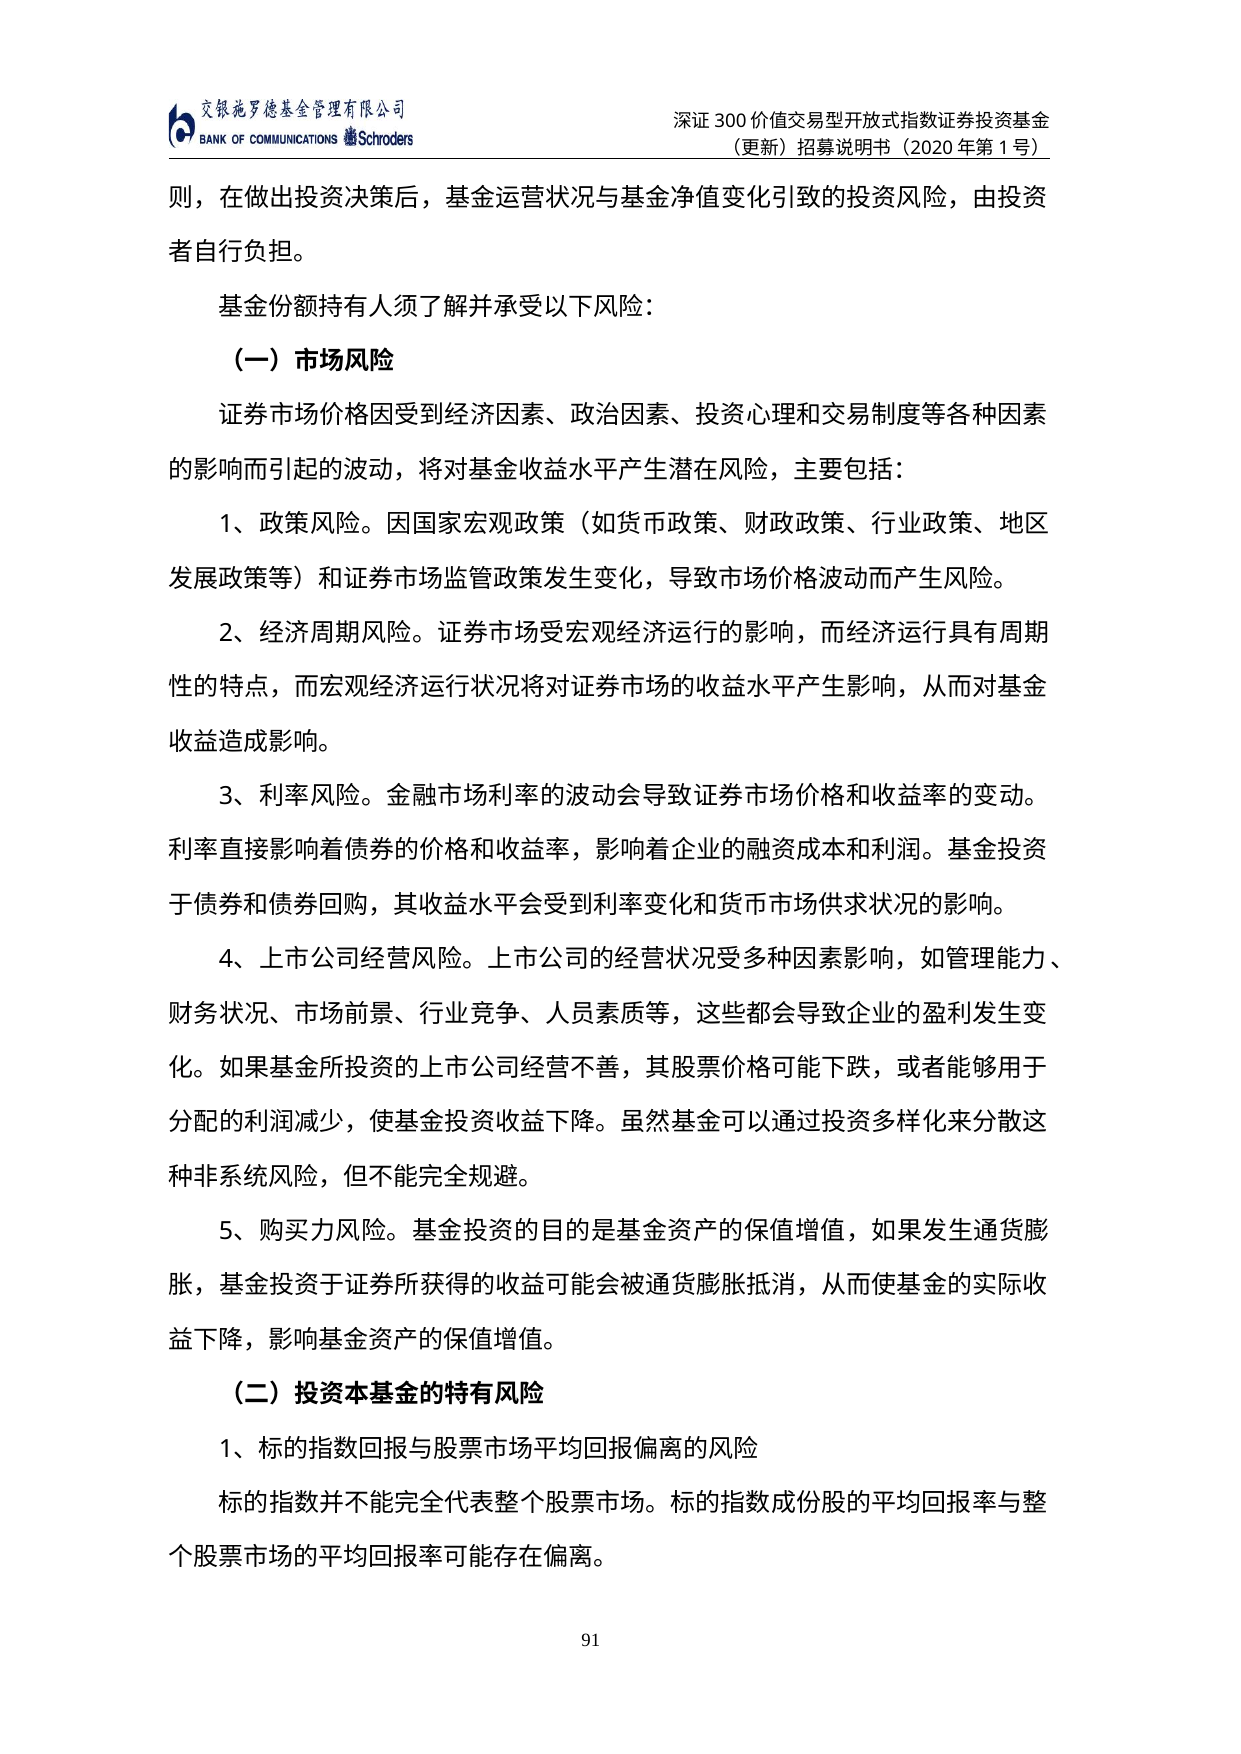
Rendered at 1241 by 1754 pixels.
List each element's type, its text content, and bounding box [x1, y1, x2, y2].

text 3、利率风险。金融市场利率的波动会导致证券市场价格和收益率的变动。利率直接影响着债券的价格和收益率，影响着企业的融资成本和利润。基金投资于债券和债券回购，其收益水平会受到利率变化和货币市场供求状况的影响。 [169, 776, 1050, 921]
text 4、上市公司经营风险。上市公司的经营状况受多种因素影响，如管理能力、财务状况、市场前景、行业竞争、人员素质等，这些都会导致企业的盈利发生变化。如果基金所投资的上市公司经营不善，其股票价格可能下跌，或者能够用于分配的利润减少，使基金投资收益下降。虽然基金可以通过投资多样化来分散这种非系统风险，但不能完全规避。 [169, 939, 1050, 1192]
text 基金管理人承诺以诚实信用、勤勉尽责的原则管理和运用基金资产，但不保证本基金一定盈利，也不保证最低收益。基金管理人管理的其他基金的业绩不构成对本基金业绩表现的保证。基金管理人提醒投资者基金投资的“买者自负”原则，在做出投资决策后，基金运营状况与基金净值变化引致的投资风险，由投资者自行负担。 [169, 177, 1050, 268]
text （二）投资本基金的特有风险 [169, 1374, 1050, 1410]
text 1、标的指数回报与股票市场平均回报偏离的风险 [169, 1428, 1050, 1464]
text 标的指数并不能完全代表整个股票市场。标的指数成份股的平均回报率与整个股票市场的平均回报率可能存在偏离。 [169, 1482, 1050, 1573]
text 基金份额持有人须了解并承受以下风险： [169, 286, 1050, 322]
text 证券市场价格因受到经济因素、政治因素、投资心理和交易制度等各种因素的影响而引起的波动，将对基金收益水平产生潜在风险，主要包括： [169, 395, 1050, 486]
text 2、经济周期风险。证券市场受宏观经济运行的影响，而经济运行具有周期性的特点，而宏观经济运行状况将对证券市场的收益水平产生影响，从而对基金收益造成影响。 [169, 612, 1050, 757]
text （一）市场风险 [169, 341, 1050, 377]
picture [168, 99, 413, 148]
text 5、购买力风险。基金投资的目的是基金资产的保值增值，如果发生通货膨胀，基金投资于证券所获得的收益可能会被通货膨胀抵消，从而使基金的实际收益下降，影响基金资产的保值增值。 [169, 1211, 1050, 1356]
text 1、政策风险。因国家宏观政策（如货币政策、财政政策、行业政策、地区发展政策等）和证券市场监管政策发生变化，导致市场价格波动而产生风险。 [169, 504, 1050, 594]
